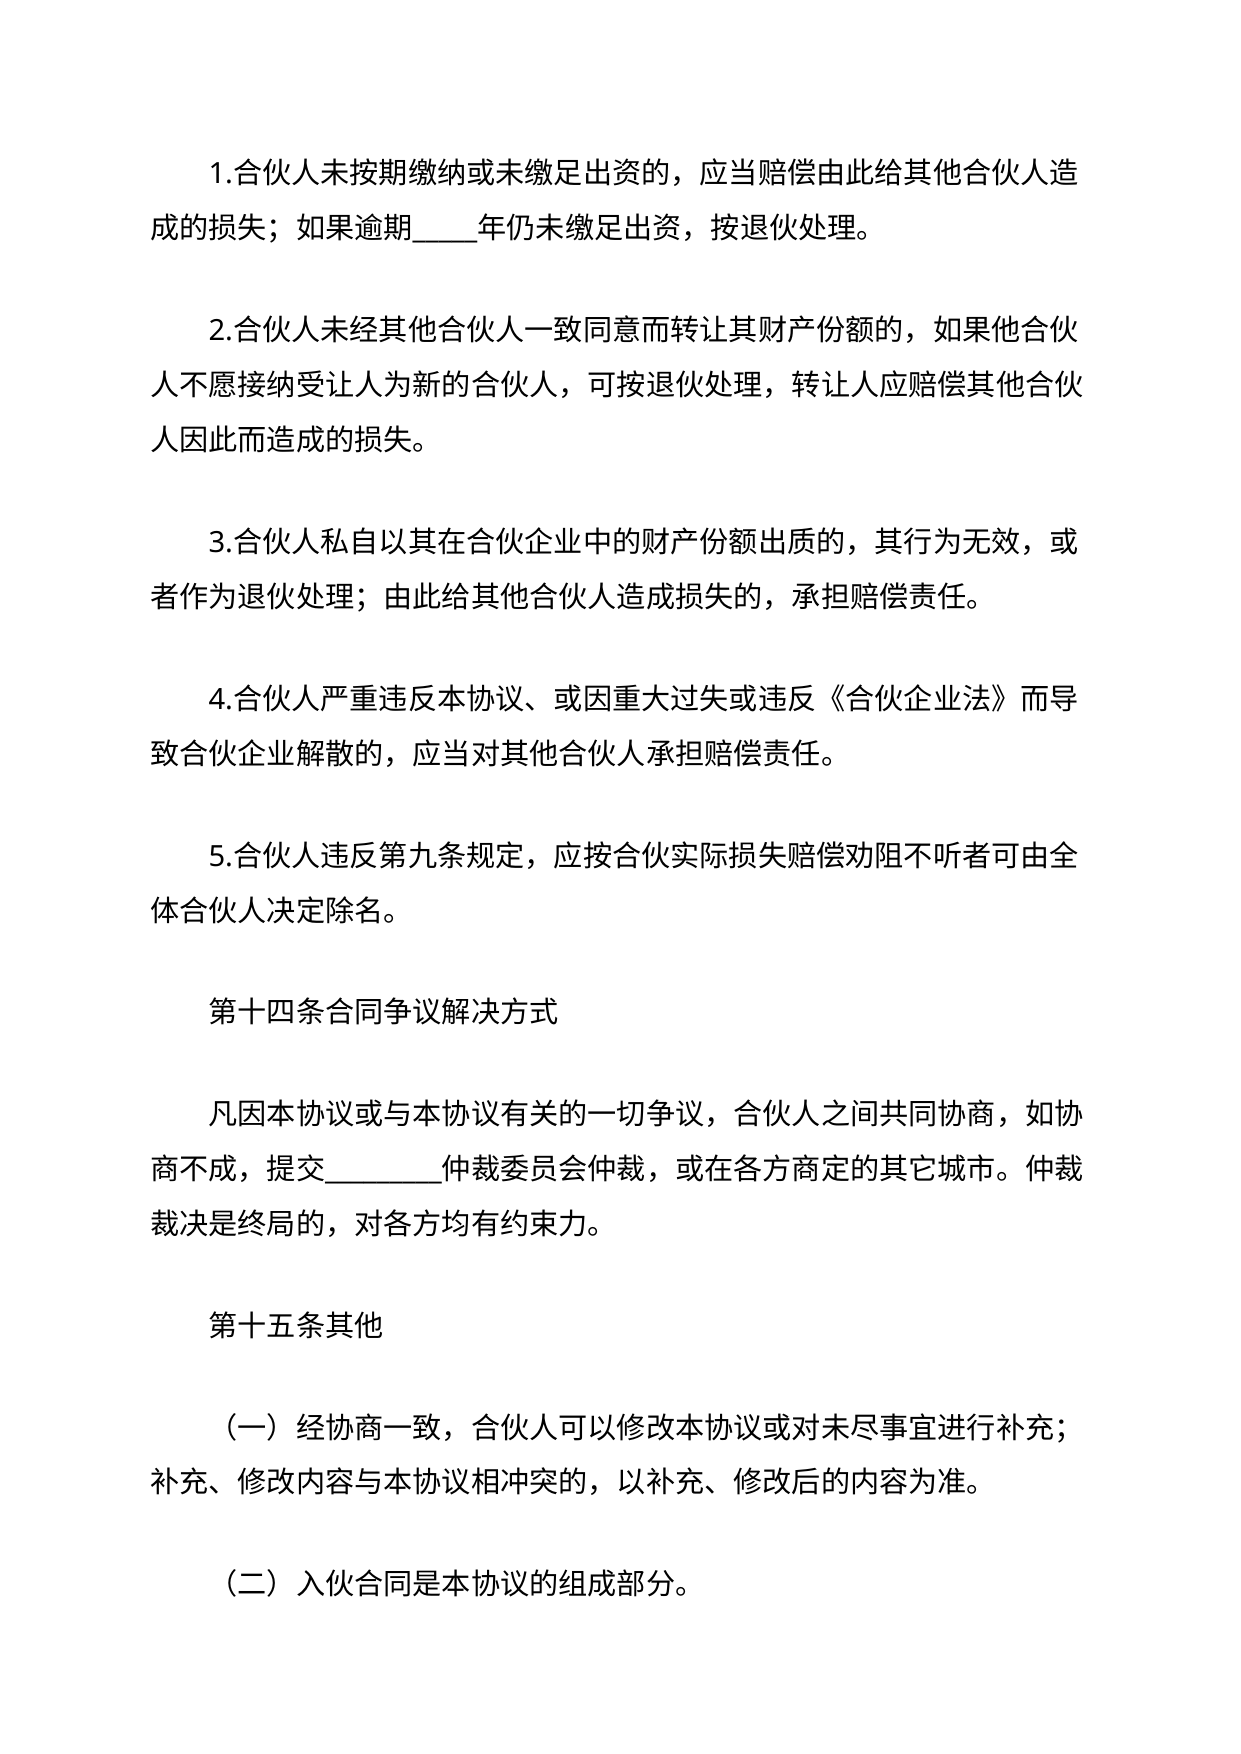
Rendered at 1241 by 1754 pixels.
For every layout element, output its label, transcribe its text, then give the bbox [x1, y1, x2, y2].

text 第十五条其他 [150, 1302, 1090, 1345]
text 1.合伙人未按期缴纳或未缴足出资的，应当赔偿由此给其他合伙人造成的损失；如果逾期_____年仍未缴足出资，按退伙处理。 [150, 150, 1090, 247]
text 2.合伙人未经其他合伙人一致同意而转让其财产份额的，如果他合伙人不愿接纳受让人为新的合伙人，可按退伙处理，转让人应赔偿其他合伙人因此而造成的损失。 [150, 307, 1090, 459]
text （一）经协商一致，合伙人可以修改本协议或对未尽事宜进行补充；补充、修改内容与本协议相冲突的，以补充、修改后的内容为准。 [150, 1404, 1090, 1501]
text （二）入伙合同是本协议的组成部分。 [150, 1561, 1090, 1603]
text 5.合伙人违反第九条规定，应按合伙实际损失赔偿劝阻不听者可由全体合伙人决定除名。 [150, 832, 1090, 929]
text 4.合伙人严重违反本协议、或因重大过失或违反《合伙企业法》而导致合伙企业解散的，应当对其他合伙人承担赔偿责任。 [150, 675, 1090, 773]
text 3.合伙人私自以其在合伙企业中的财产份额出质的，其行为无效，或者作为退伙处理；由此给其他合伙人造成损失的，承担赔偿责任。 [150, 519, 1090, 616]
text 第十四条合同争议解决方式 [150, 989, 1090, 1031]
text 凡因本协议或与本协议有关的一切争议，合伙人之间共同协商，如协商不成，提交_________仲裁委员会仲裁，或在各方商定的其它城市。仲裁裁决是终局的，对各方均有约束力。 [150, 1091, 1090, 1243]
